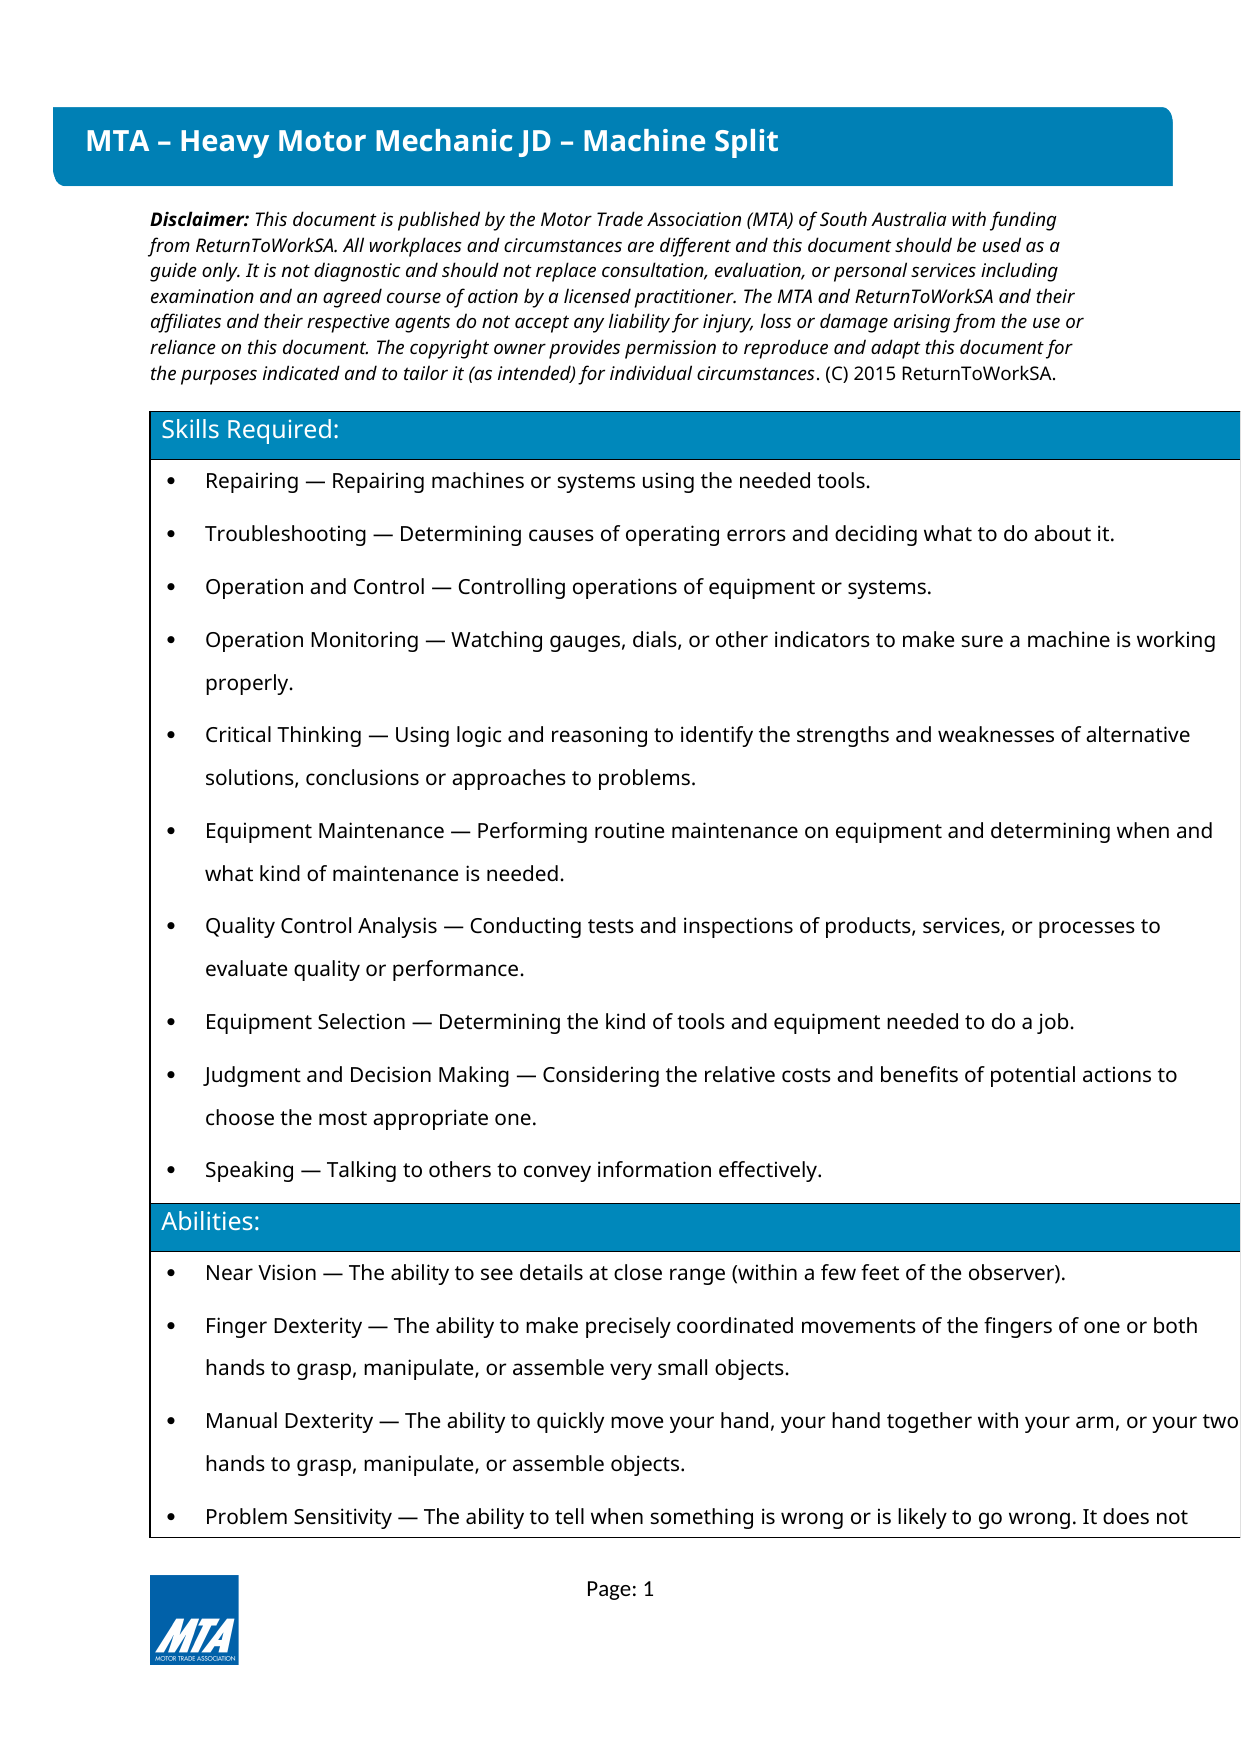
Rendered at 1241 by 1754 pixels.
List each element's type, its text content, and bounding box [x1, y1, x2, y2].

text Disclaimer: This document is published by the Motor Trade Association (MTA) of South Australia with funding from ReturnToWorkSA. All workplaces and circumstances are different and this document should be used as a guide only. It is not diagnostic and should not replace consultation, evaluation, or personal services including examination and an agreed course of action by a licensed practitioner. The MTA and ReturnToWorkSA and their affiliates and their respective agents do not accept any liability for injury, loss or damage arising from the use or reliance on this document. The copyright owner provides permission to reproduce and adapt this document for the purposes indicated and to tailor it (as intended) for individual circumstances. (C) 2015 ReturnToWorkSA. [150, 207, 1090, 385]
picture [35, 96, 1193, 188]
table_header Skills Required: [151, 412, 1240, 459]
table_cell [151, 1252, 1240, 1537]
table_cell Abilities: [151, 1204, 1240, 1251]
table_cell [151, 460, 161, 1202]
